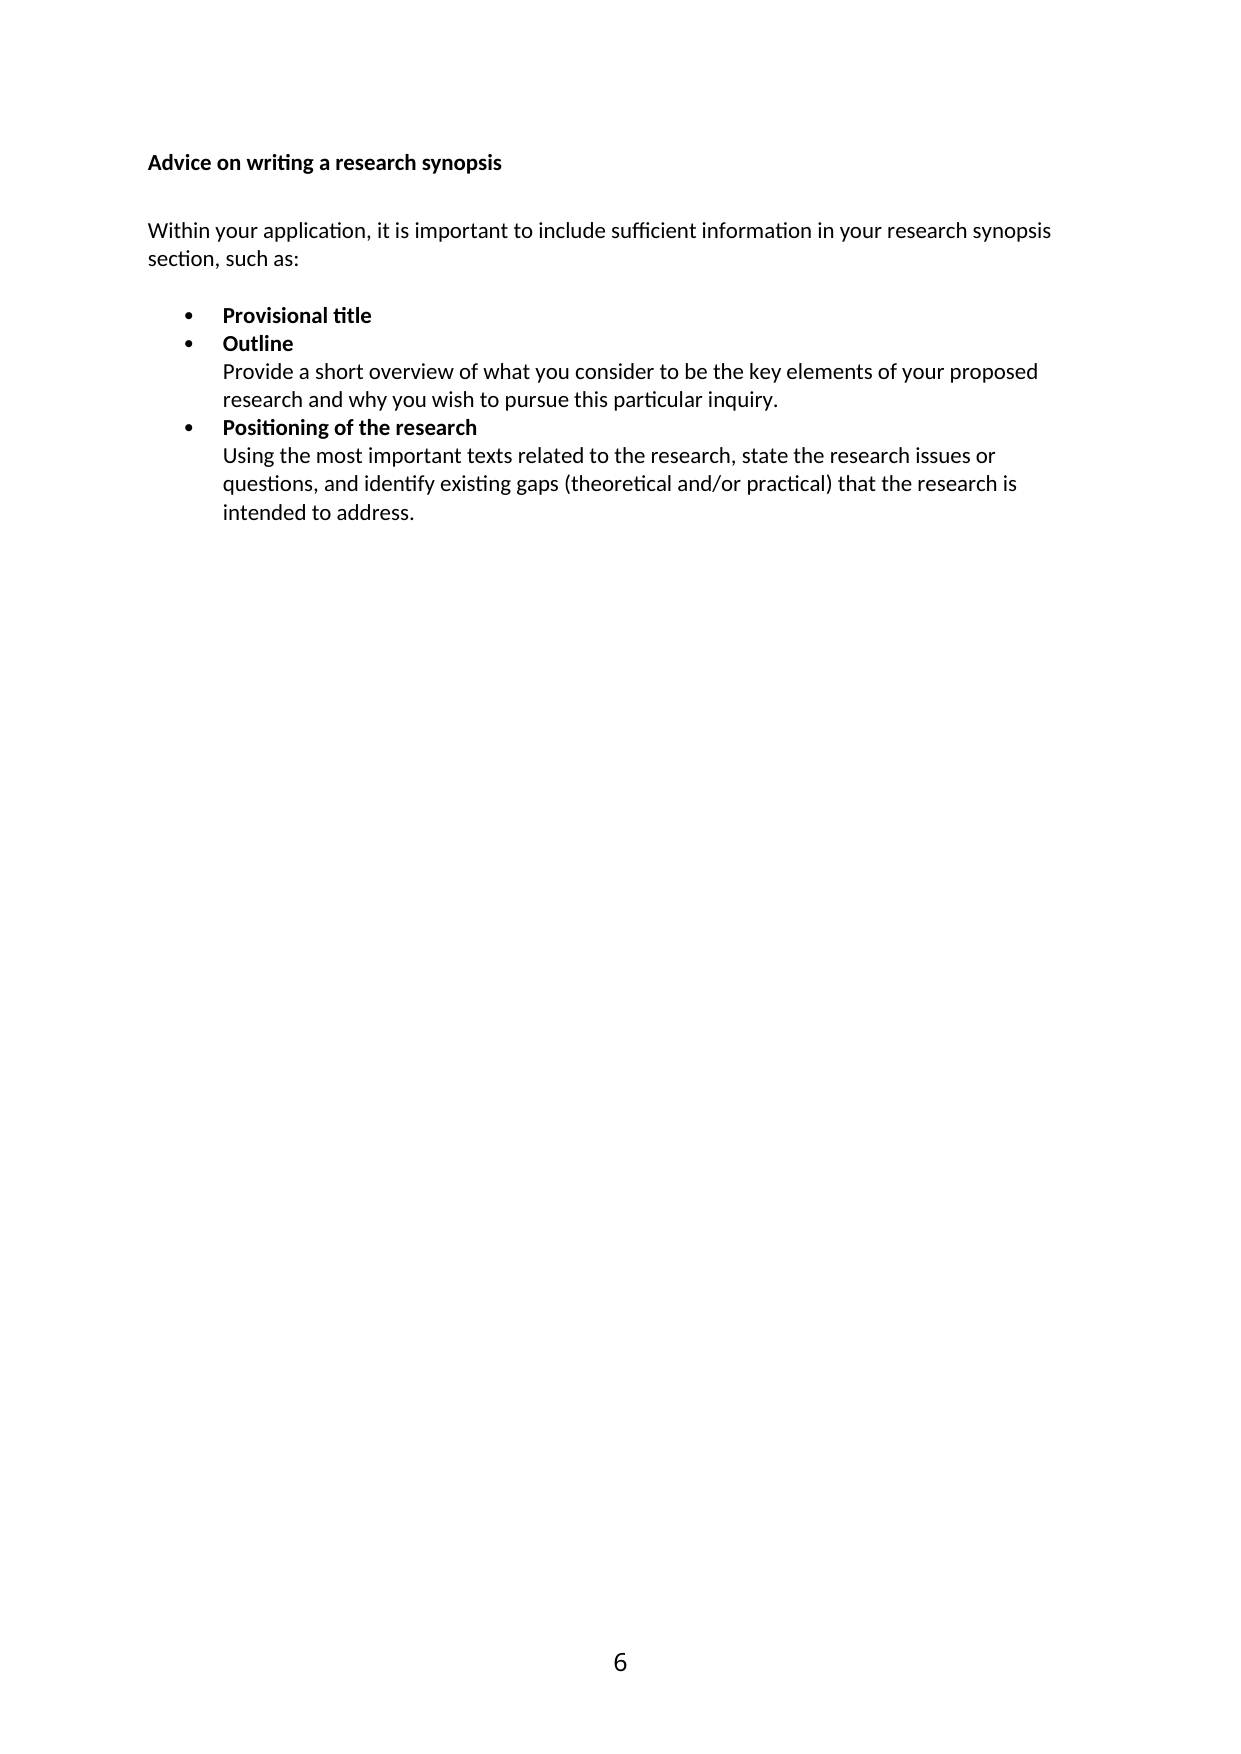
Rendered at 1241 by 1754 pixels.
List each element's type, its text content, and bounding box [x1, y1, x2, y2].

text Within your application, it is important to include sufficient information in your research synopsis section, such as: [148, 216, 1092, 272]
list Provisional title [185, 301, 1092, 329]
list Positioning of the research Using the most important texts related to the research, state the research issues or questions, and identify existing gaps (theoretical and/or practical) that the research is intended to address. [185, 413, 1092, 526]
text Advice on writing a research synopsis [148, 148, 1092, 176]
list Outline Provide a short overview of what you consider to be the key elements of your proposed research and why you wish to pursue this particular inquiry. [185, 329, 1092, 413]
